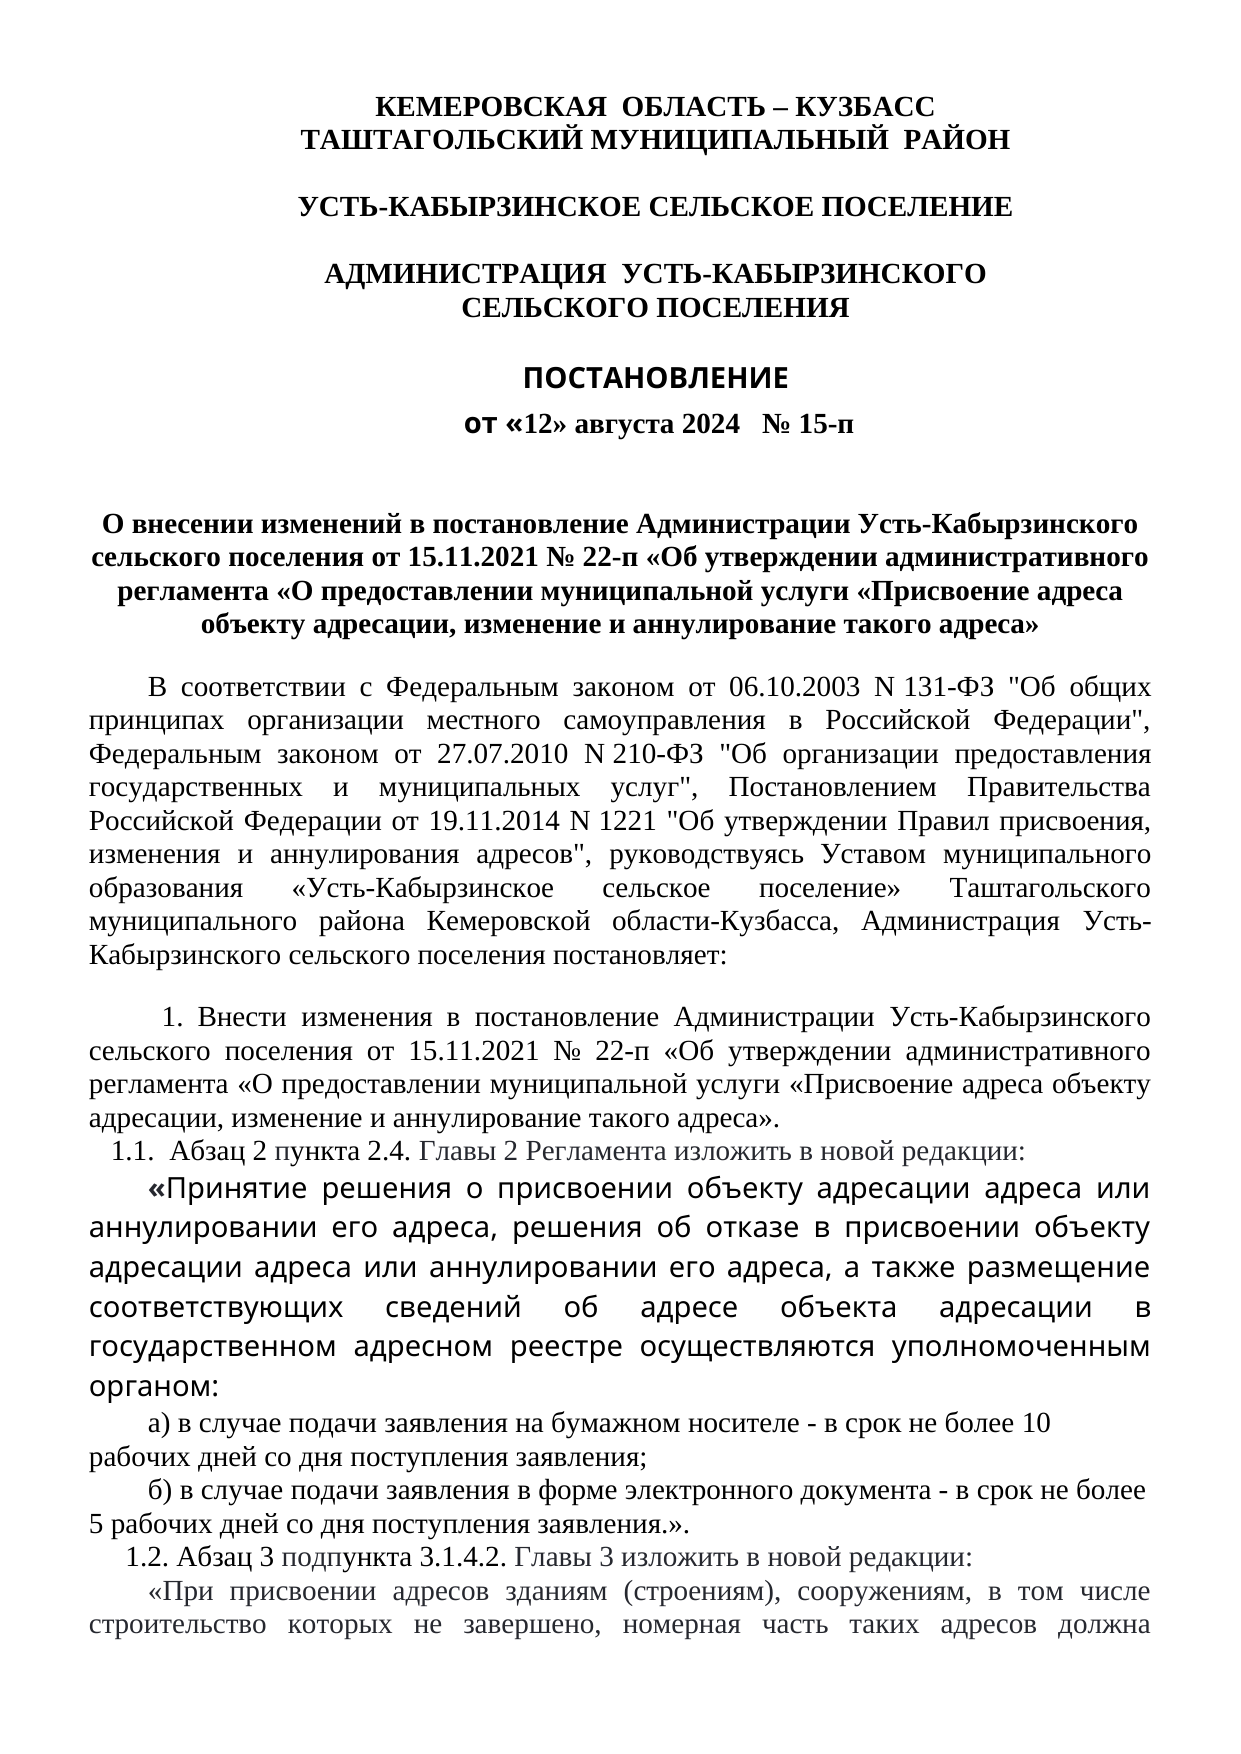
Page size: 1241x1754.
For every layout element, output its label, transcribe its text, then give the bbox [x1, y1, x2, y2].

text «Принятие решения о присвоении объекту адресации адреса или аннулировании его адреса, решения об отказе в присвоении объекту адресации адреса или аннулировании его адреса, а также размещение соответствующих сведений об адресе объекта адресации в государственном адресном реестре осуществляются уполномоченным органом: [89, 1167, 1152, 1405]
text УСТЬ-КАБЫРЗИНСКОЕ СЕЛЬСКОЕ ПОСЕЛЕНИЕ [89, 189, 1152, 223]
text О внесении изменений в постановление Администрации Усть-Кабырзинского сельского поселения от 15.11.2021 № 22-п «Об утверждении административного регламента «О предоставлении муниципальной услуги «Присвоение адреса объекту адресации, изменение и аннулирование такого адреса» [89, 506, 1152, 640]
text а) в случае подачи заявления на бумажном носителе - в срок не более 10 рабочих дней со дня поступления заявления; [89, 1405, 1152, 1472]
text 1.2. Абзац 3 подпункта 3.1.4.2. Главы 3 изложить в новой редакции: [89, 1539, 1152, 1573]
text В соответствии с Федеральным законом от 06.10.2003 N 131-ФЗ "Об общих принципах организации местного самоуправления в Российской Федерации", Федеральным законом от 27.07.2010 N 210-ФЗ "Об организации предоставления государственных и муниципальных услуг", Постановлением Правительства Российской Федерации от 19.11.2014 N 1221 "Об утверждении Правил присвоения, изменения и аннулирования адресов", руководствуясь Уставом муниципального образования «Усть-Кабырзинское сельское поселение» Таштагольского муниципального района Кемеровской области-Кузбасса, Администрация Усть-Кабырзинского сельского поселения постановляет: [89, 669, 1152, 971]
text СЕЛЬСКОГО ПОСЕЛЕНИЯ [89, 290, 1152, 323]
text ПОСТАНОВЛЕНИЕ [89, 357, 1152, 397]
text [89, 1573, 1152, 1640]
text от «12» августа 2024 № 15-п [89, 403, 1152, 442]
text 1.1. Абзац 2 пункта 2.4. Главы 2 Регламента изложить в новой редакции: [89, 1133, 1152, 1167]
text АДМИНИСТРАЦИЯ УСТЬ-КАБЫРЗИНСКОГО [89, 256, 1152, 290]
text 1. Внести изменения в постановление Администрации Усть-Кабырзинского сельского поселения от 15.11.2021 № 22-п «Об утверждении административного регламента «О предоставлении муниципальной услуги «Присвоение адреса объекту адресации, изменение и аннулирование такого адреса». [89, 999, 1152, 1133]
text ТАШТАГОЛЬСКИЙ МУНИЦИПАЛЬНЫЙ РАЙОН [89, 122, 1152, 156]
text КЕМЕРОВСКАЯ ОБЛАСТЬ – КУЗБАСС [89, 89, 1152, 122]
text б) в случае подачи заявления в форме электронного документа - в срок не более 5 рабочих дней со дня поступления заявления.». [89, 1472, 1152, 1539]
